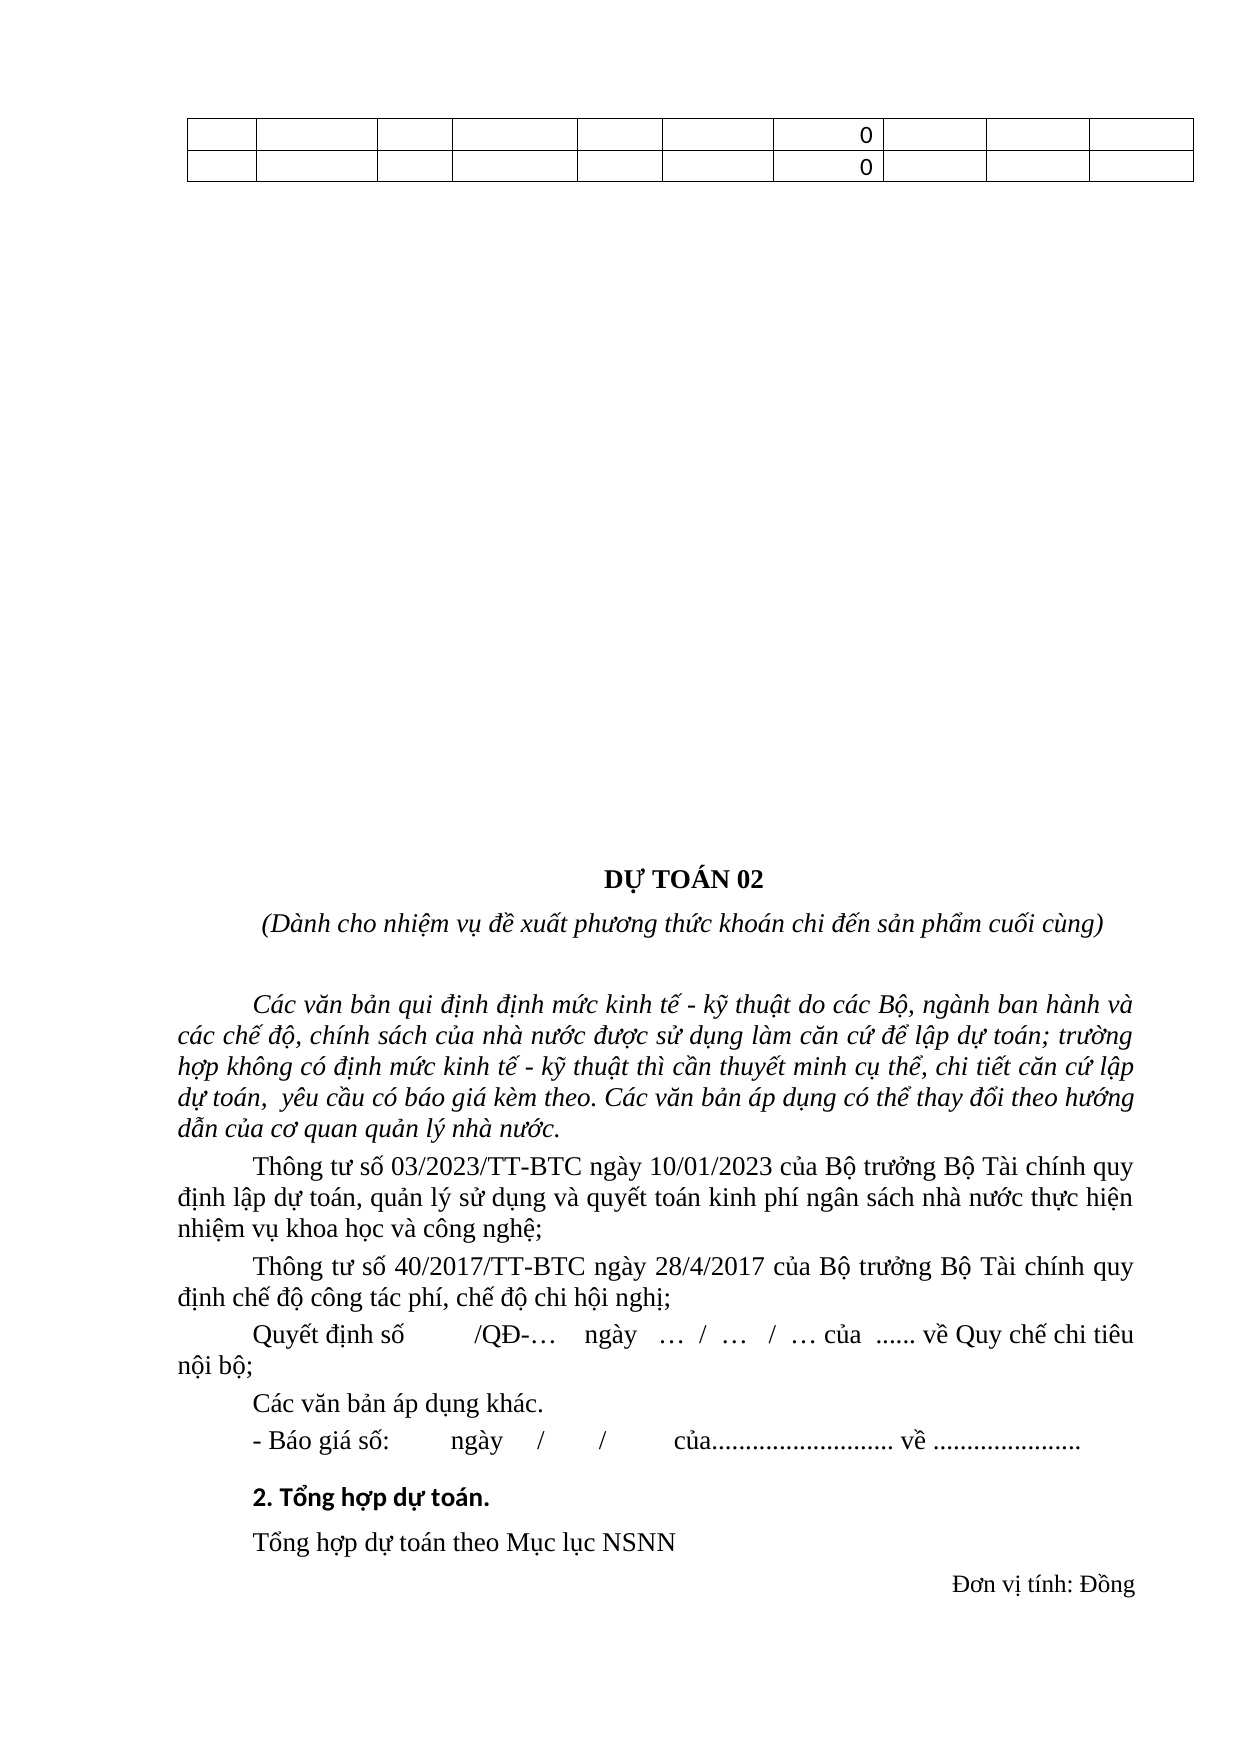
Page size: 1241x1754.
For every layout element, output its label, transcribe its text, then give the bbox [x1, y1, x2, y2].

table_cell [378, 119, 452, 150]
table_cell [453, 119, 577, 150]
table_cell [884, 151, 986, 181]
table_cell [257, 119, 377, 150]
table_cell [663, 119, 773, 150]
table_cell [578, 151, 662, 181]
text Tổng hợp dự toán theo Mục lục NSNN [177, 1526, 1135, 1557]
text (Dành cho nhiệm vụ đề xuất phương thức khoán chi đến sản phẩm cuối cùng) [177, 907, 1191, 938]
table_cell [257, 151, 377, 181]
text Đơn vị tính: Đồng [177, 1569, 1135, 1598]
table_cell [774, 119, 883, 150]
text Thông tư số 40/2017/TT-BTC ngày 28/4/2017 của Bộ trưởng Bộ Tài chính quy định chế độ công tác phí, chế độ chi hội nghị; [177, 1250, 1135, 1312]
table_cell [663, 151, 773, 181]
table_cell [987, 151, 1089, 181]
text Các văn bản qui định định mức kinh tế - kỹ thuật do các Bộ, ngành ban hành và các chế độ, chính sách của nhà nước được sử dụng làm căn cứ để lập dự toán; trường hợp không có định mức kinh tế - kỹ thuật thì cần thuyết minh cụ thể, chi tiết căn cứ lập dự toán, yêu cầu có báo giá kèm theo. Các văn bản áp dụng có thể thay đổi theo hướng dẫn của cơ quan quản lý nhà nước. [177, 988, 1138, 1144]
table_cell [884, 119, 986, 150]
text - Báo giá số: ngày / / của........................... về ...................... [177, 1424, 1135, 1455]
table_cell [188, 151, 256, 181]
text DỰ TOÁN 02 [177, 863, 1191, 894]
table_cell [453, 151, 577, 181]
text 2. Tổng hợp dự toán. [177, 1480, 1135, 1513]
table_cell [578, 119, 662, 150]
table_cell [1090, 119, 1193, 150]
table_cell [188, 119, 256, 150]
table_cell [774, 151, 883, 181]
text Thông tư số 03/2023/TT-BTC ngày 10/01/2023 của Bộ trưởng Bộ Tài chính quy định lập dự toán, quản lý sử dụng và quyết toán kinh phí ngân sách nhà nước thực hiện nhiệm vụ khoa học và công nghệ; [177, 1150, 1135, 1243]
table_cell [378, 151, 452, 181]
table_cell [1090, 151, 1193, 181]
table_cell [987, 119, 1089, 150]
text Quyết định số /QĐ-… ngày … / … / … của ...... về Quy chế chi tiêu nội bộ; [177, 1318, 1135, 1381]
text Các văn bản áp dụng khác. [177, 1387, 1135, 1418]
